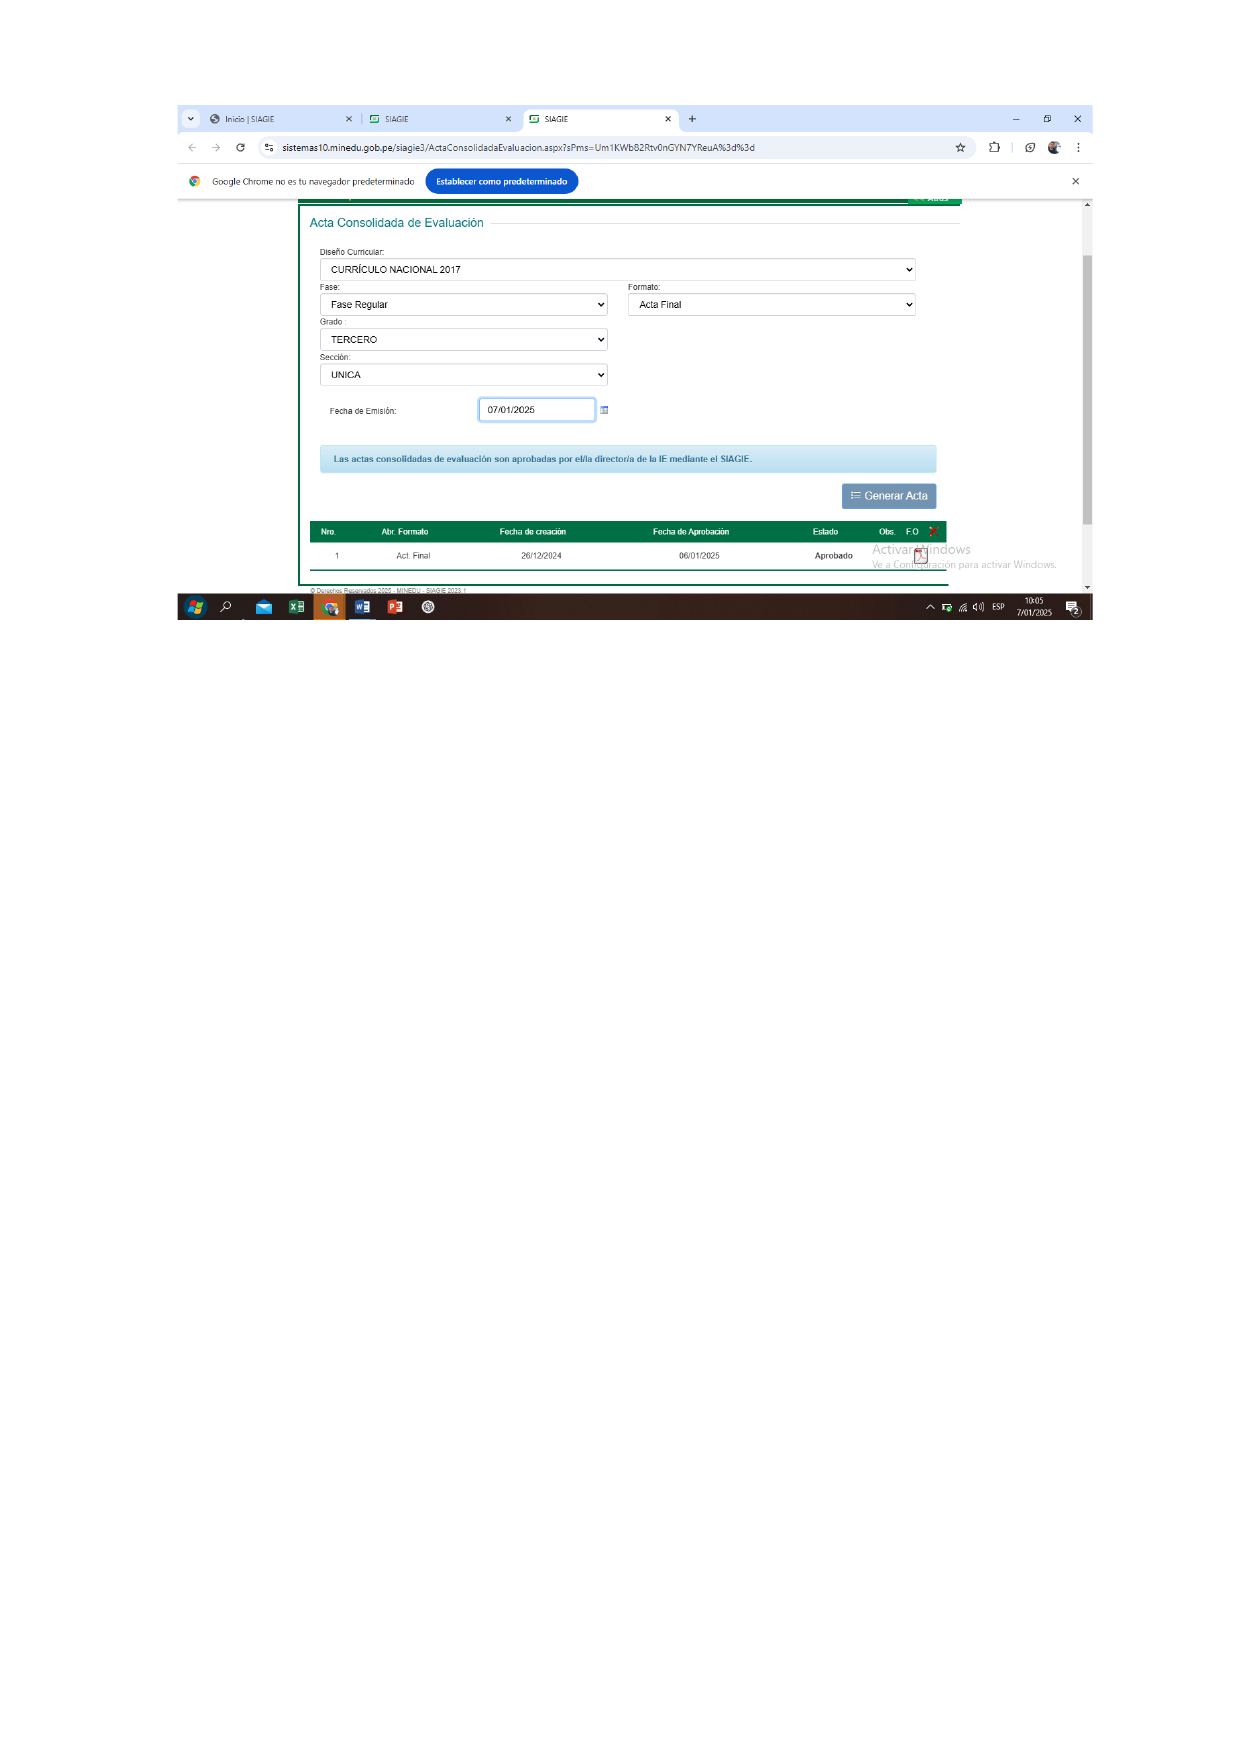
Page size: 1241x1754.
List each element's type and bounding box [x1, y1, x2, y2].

picture [177, 105, 1093, 620]
picture [190, 601, 202, 613]
